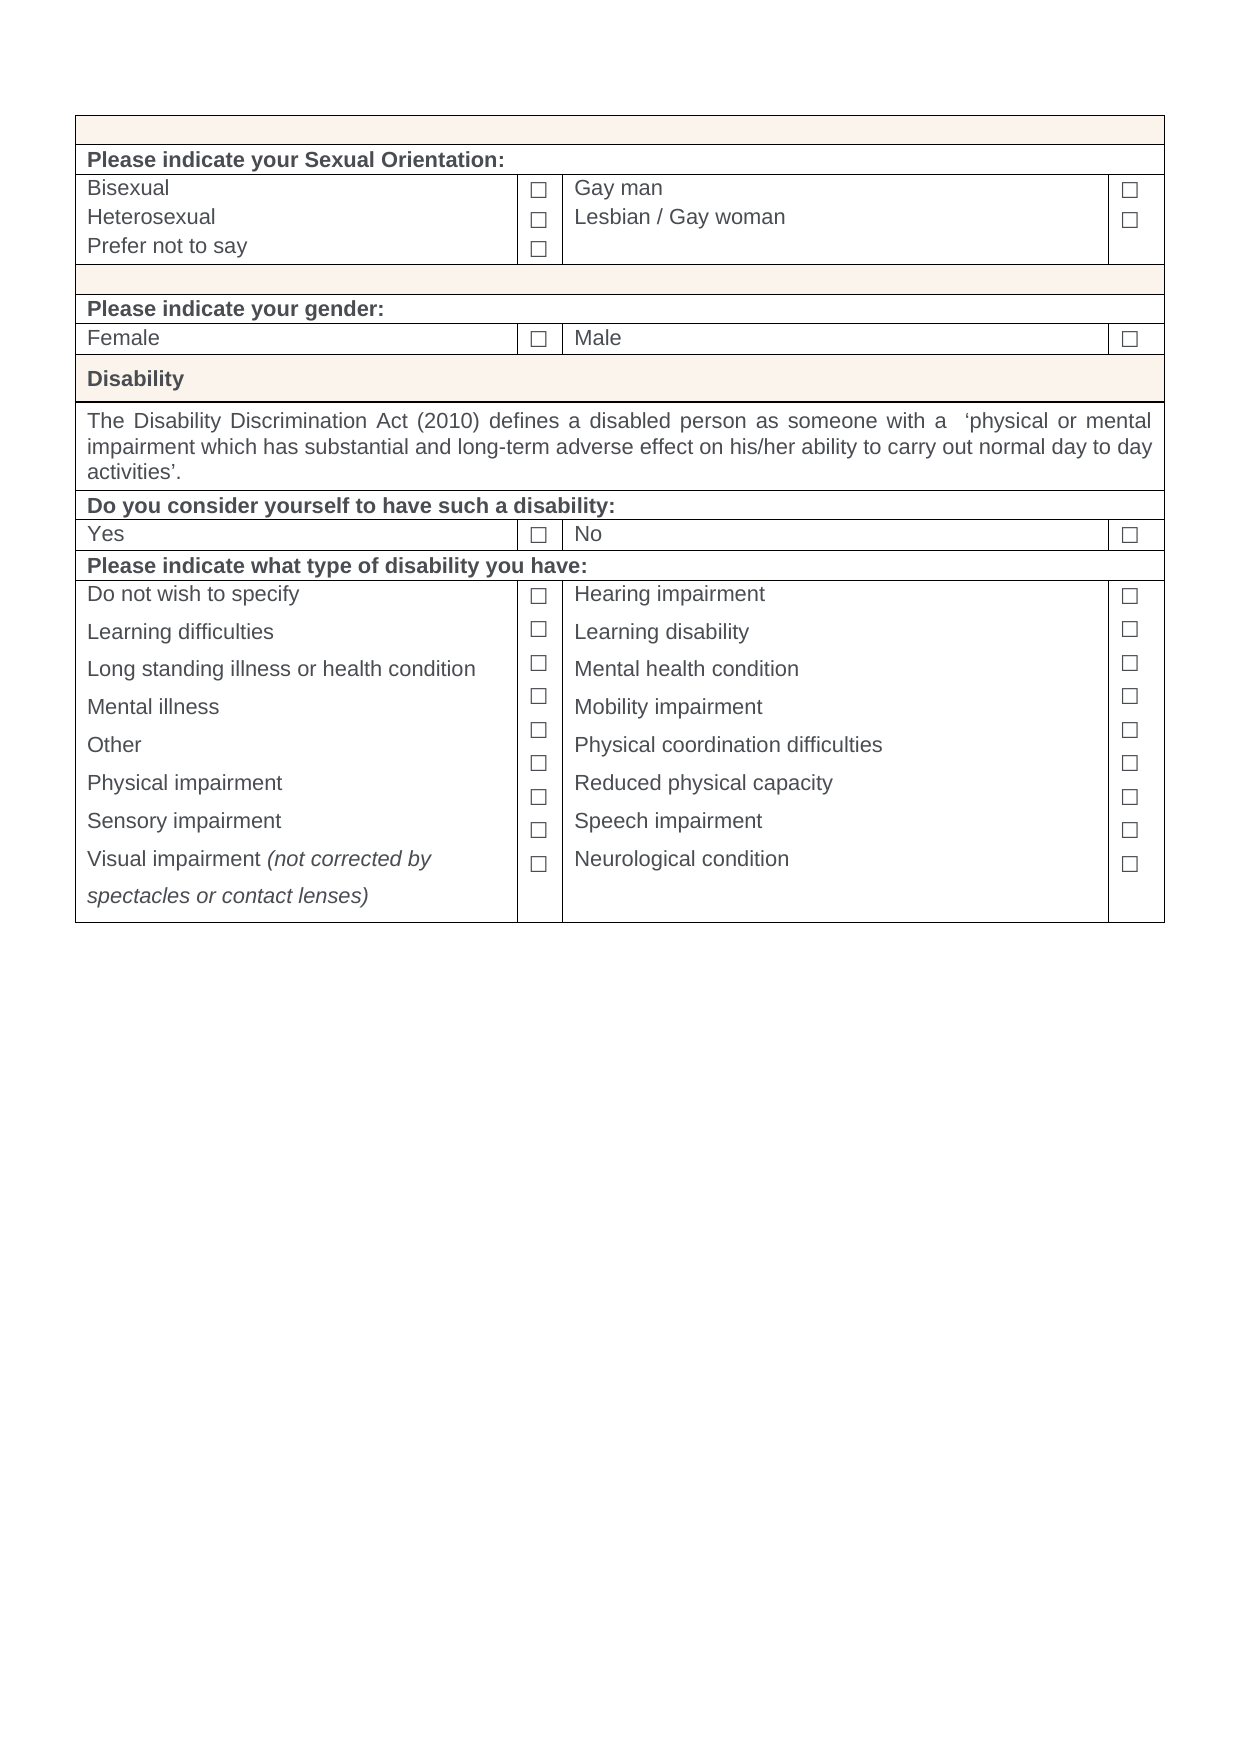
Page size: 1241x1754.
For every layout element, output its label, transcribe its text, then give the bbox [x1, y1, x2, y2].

table_cell Please indicate what type of disability you have: [76, 551, 1164, 580]
table_cell [518, 175, 562, 264]
table_cell Male [563, 324, 1108, 354]
table_cell Do not wish to specify Learning difficulties Long standing illness or health condition Mental illness Other Physical impairment Sensory impairment Visual impairment (not corrected by spectacles or contact lenses) [76, 581, 517, 922]
table_cell Hearing impairment Learning disability Mental health condition Mobility impairment Physical coordination difficulties Reduced physical capacity Speech impairment Neurological condition [563, 581, 1108, 922]
table_header [76, 116, 1164, 144]
table_cell [1109, 324, 1164, 354]
table_cell Bisexual Heterosexual Prefer not to say [76, 175, 517, 264]
table_cell Please indicate your Sexual Orientation: [76, 145, 1164, 174]
table_cell [1109, 520, 1164, 550]
table_cell [1109, 175, 1164, 264]
table_cell [518, 520, 562, 550]
table_cell [1109, 581, 1164, 922]
table_cell [518, 324, 562, 354]
table_cell Disability [76, 355, 1164, 401]
table_cell [518, 581, 562, 922]
table_cell Do you consider yourself to have such a disability: [76, 491, 1164, 519]
table_cell Yes [76, 520, 517, 550]
table_cell Gay man Lesbian / Gay woman [563, 175, 1108, 264]
table_cell No [563, 520, 1108, 550]
table_cell Female [76, 324, 517, 354]
table_cell [76, 265, 1164, 294]
table_cell The Disability Discrimination Act (2010) defines a disabled person as someone with a ‘physical or mental impairment which has substantial and long-term adverse effect on his/her ability to carry out normal day to day activities’. [76, 403, 1164, 490]
table_cell Please indicate your gender: [76, 295, 1164, 323]
